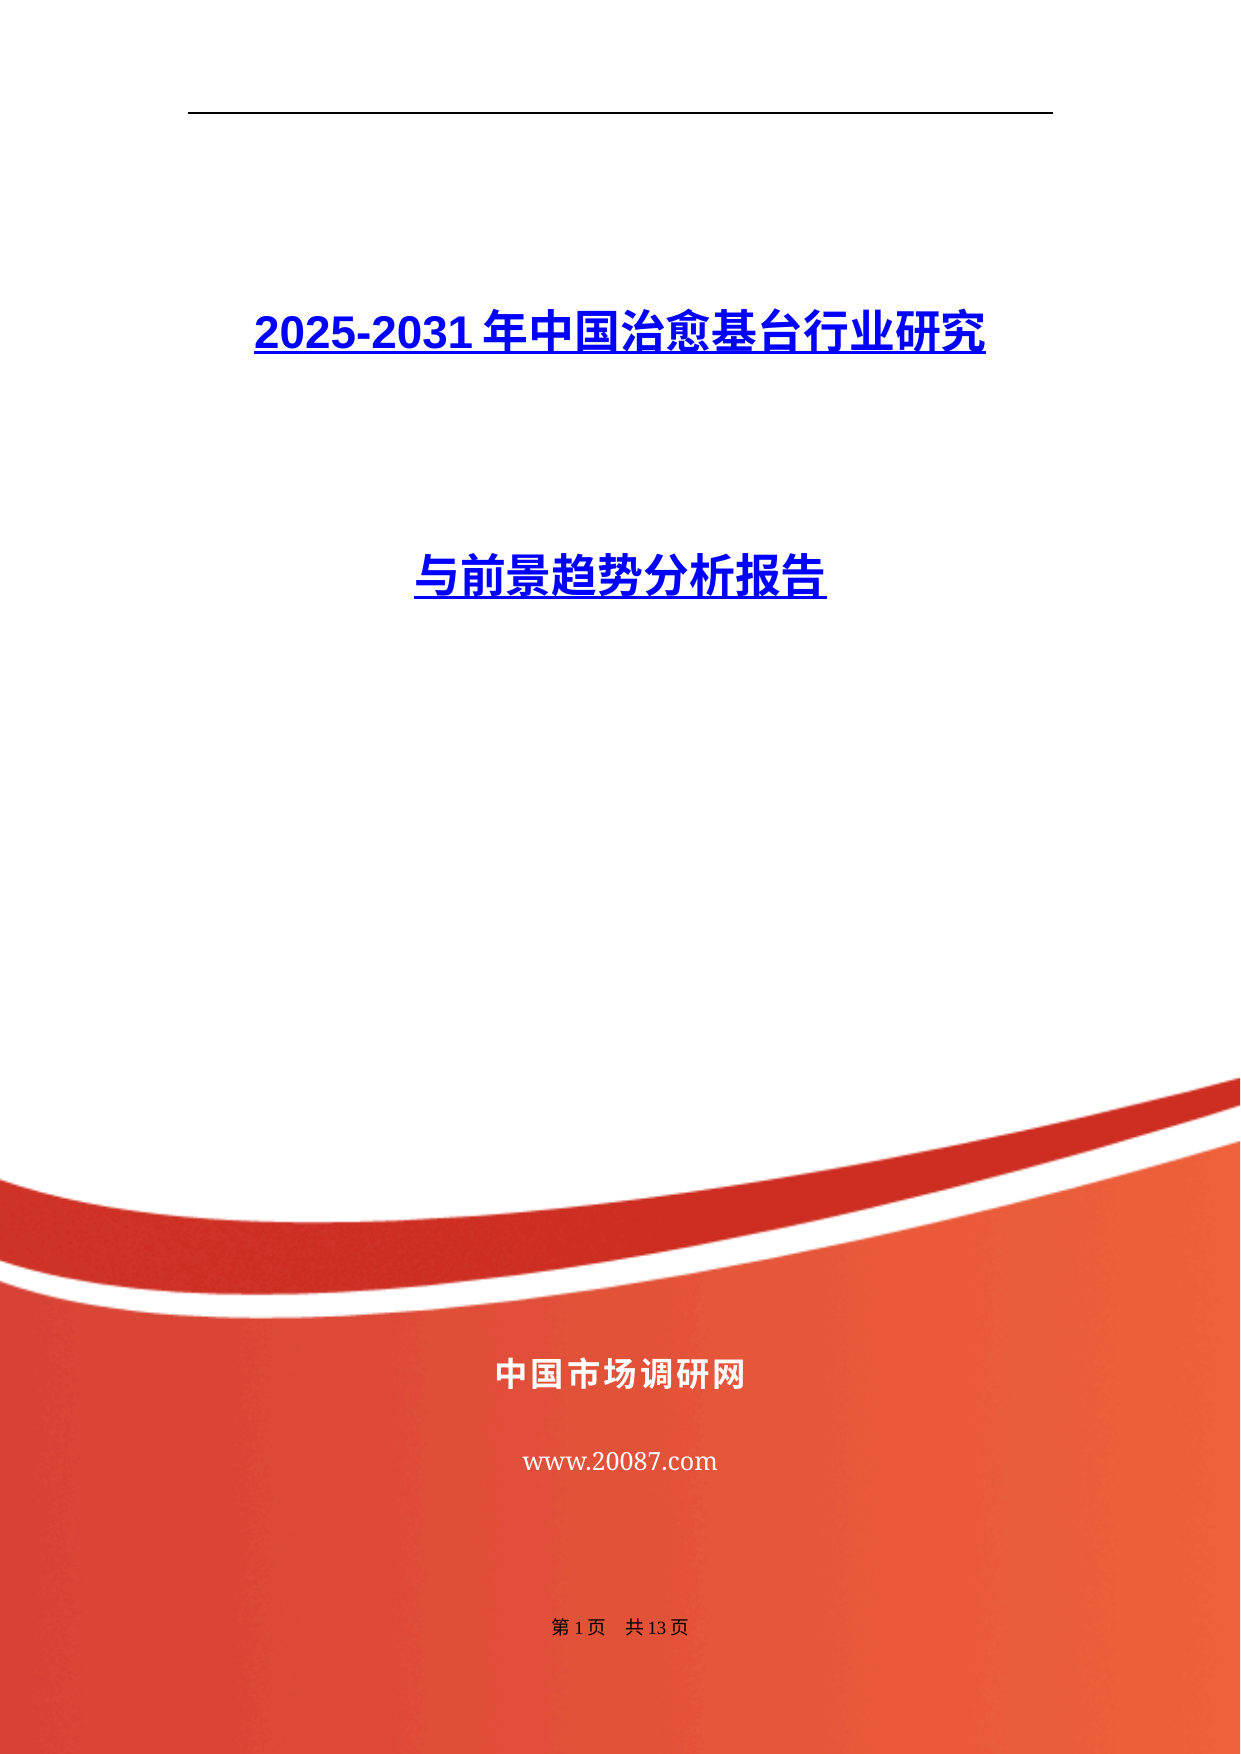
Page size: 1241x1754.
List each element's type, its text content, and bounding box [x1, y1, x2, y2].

picture [0, 1006, 1241, 1754]
text www.20087.com [187, 1428, 1053, 1493]
table_header 2025-2031年中国治愈基台行业研究与前景趋势分析报告 [188, 207, 1053, 773]
subtitle 中国市场调研网 [187, 1339, 1053, 1404]
